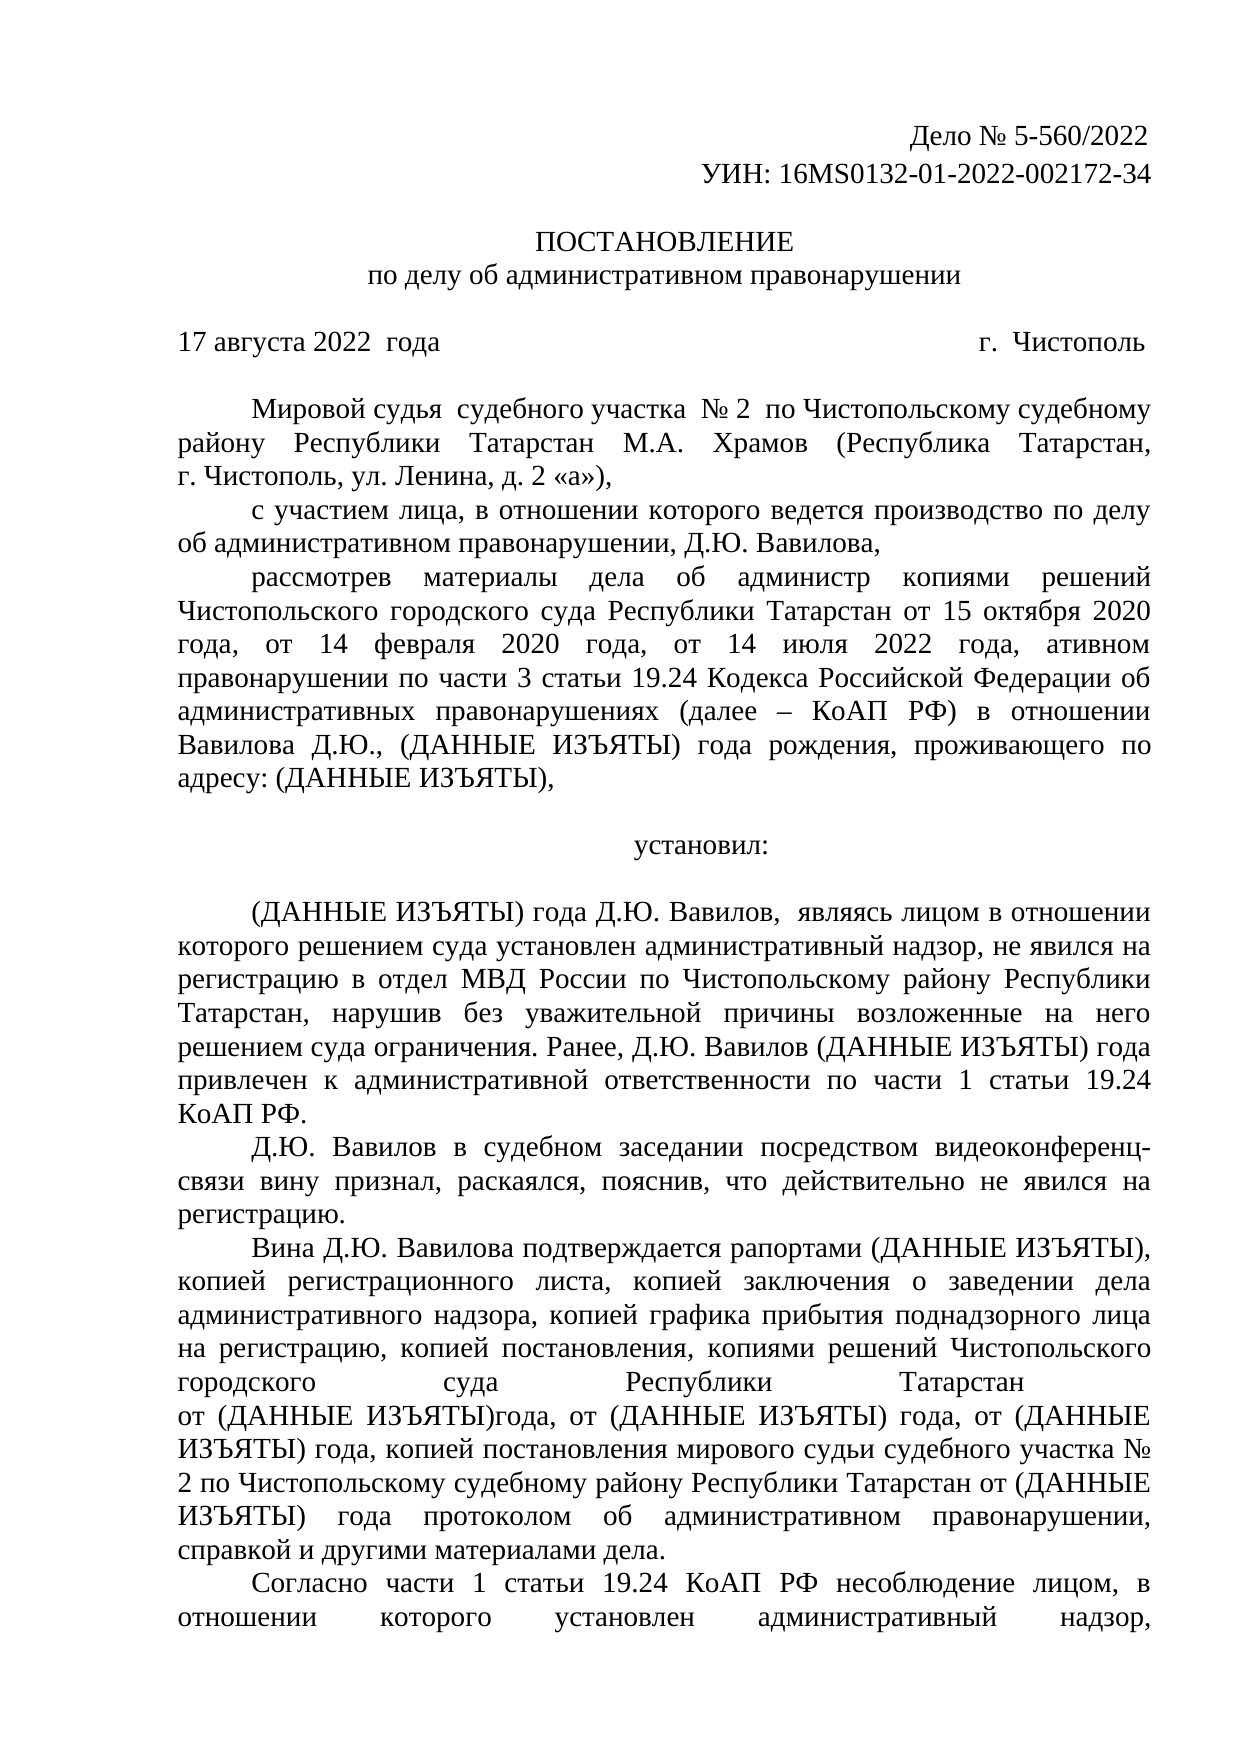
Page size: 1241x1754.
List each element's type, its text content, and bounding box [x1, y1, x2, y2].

text УИН: 16MS0132-01-2022-002172-34 [177, 157, 1152, 190]
text Дело № 5-560/2022 [177, 118, 1152, 152]
text ПОСТАНОВЛЕНИЕ [177, 224, 1152, 257]
text по делу об административном правонарушении [177, 257, 1152, 291]
text установил: [177, 827, 1152, 861]
text 17 августа 2022 года г. Чистополь [177, 324, 1152, 358]
text (ДАННЫЕ ИЗЪЯТЫ) года Д.Ю. Вавилов, являясь лицом в отношении которого решением суда установлен административный надзор, не явился на регистрацию в отдел МВД России по Чистопольскому району Республики Татарстан, нарушив без уважительной причины возложенные на него решением суда ограничения. Ранее, Д.Ю. Вавилов (ДАННЫЕ ИЗЪЯТЫ) года привлечен к административной ответственности по части 1 статьи 19.24 КоАП РФ. [177, 894, 1152, 1129]
text Мировой судья судебного участка № 2 по Чистопольскому судебному району Республики Татарстан М.А. Храмов (Республика Татарстан, г. Чистополь, ул. Ленина, д. 2 «а»), [177, 391, 1152, 492]
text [177, 1565, 1152, 1632]
text рассмотрев материалы дела об администр копиями решений Чистопольского городского суда Республики Татарстан от 15 октября 2020 года, от 14 февраля 2020 года, от 14 июля 2022 года, ативном правонарушении по части 3 статьи 19.24 Кодекса Российской Федерации об административных правонарушениях (далее – КоАП РФ) в отношении Вавилова Д.Ю., (ДАННЫЕ ИЗЪЯТЫ) года рождения, проживающего по адресу: (ДАННЫЕ ИЗЪЯТЫ), [177, 559, 1152, 794]
text Вина Д.Ю. Вавилова подтверждается рапортами (ДАННЫЕ ИЗЪЯТЫ), копией регистрационного листа, копией заключения о заведении дела административного надзора, копией графика прибытия поднадзорного лица на регистрацию, копией постановления, копиями решений Чистопольского городского суда Республики Татарстан от (ДАННЫЕ ИЗЪЯТЫ)года, от (ДАННЫЕ ИЗЪЯТЫ) года, от (ДАННЫЕ ИЗЪЯТЫ) года, копией постановления мирового судьи судебного участка № 2 по Чистопольскому судебному району Республики Татарстан от (ДАННЫЕ ИЗЪЯТЫ) года протоколом об административном правонарушении, справкой и другими материалами дела. [177, 1230, 1152, 1565]
text с участием лица, в отношении которого ведется производство по делу об административном правонарушении, Д.Ю. Вавилова, [177, 492, 1152, 559]
text Д.Ю. Вавилов в судебном заседании посредством видеоконференц-связи вину признал, раскаялся, пояснив, что действительно не явился на регистрацию. [177, 1129, 1152, 1230]
